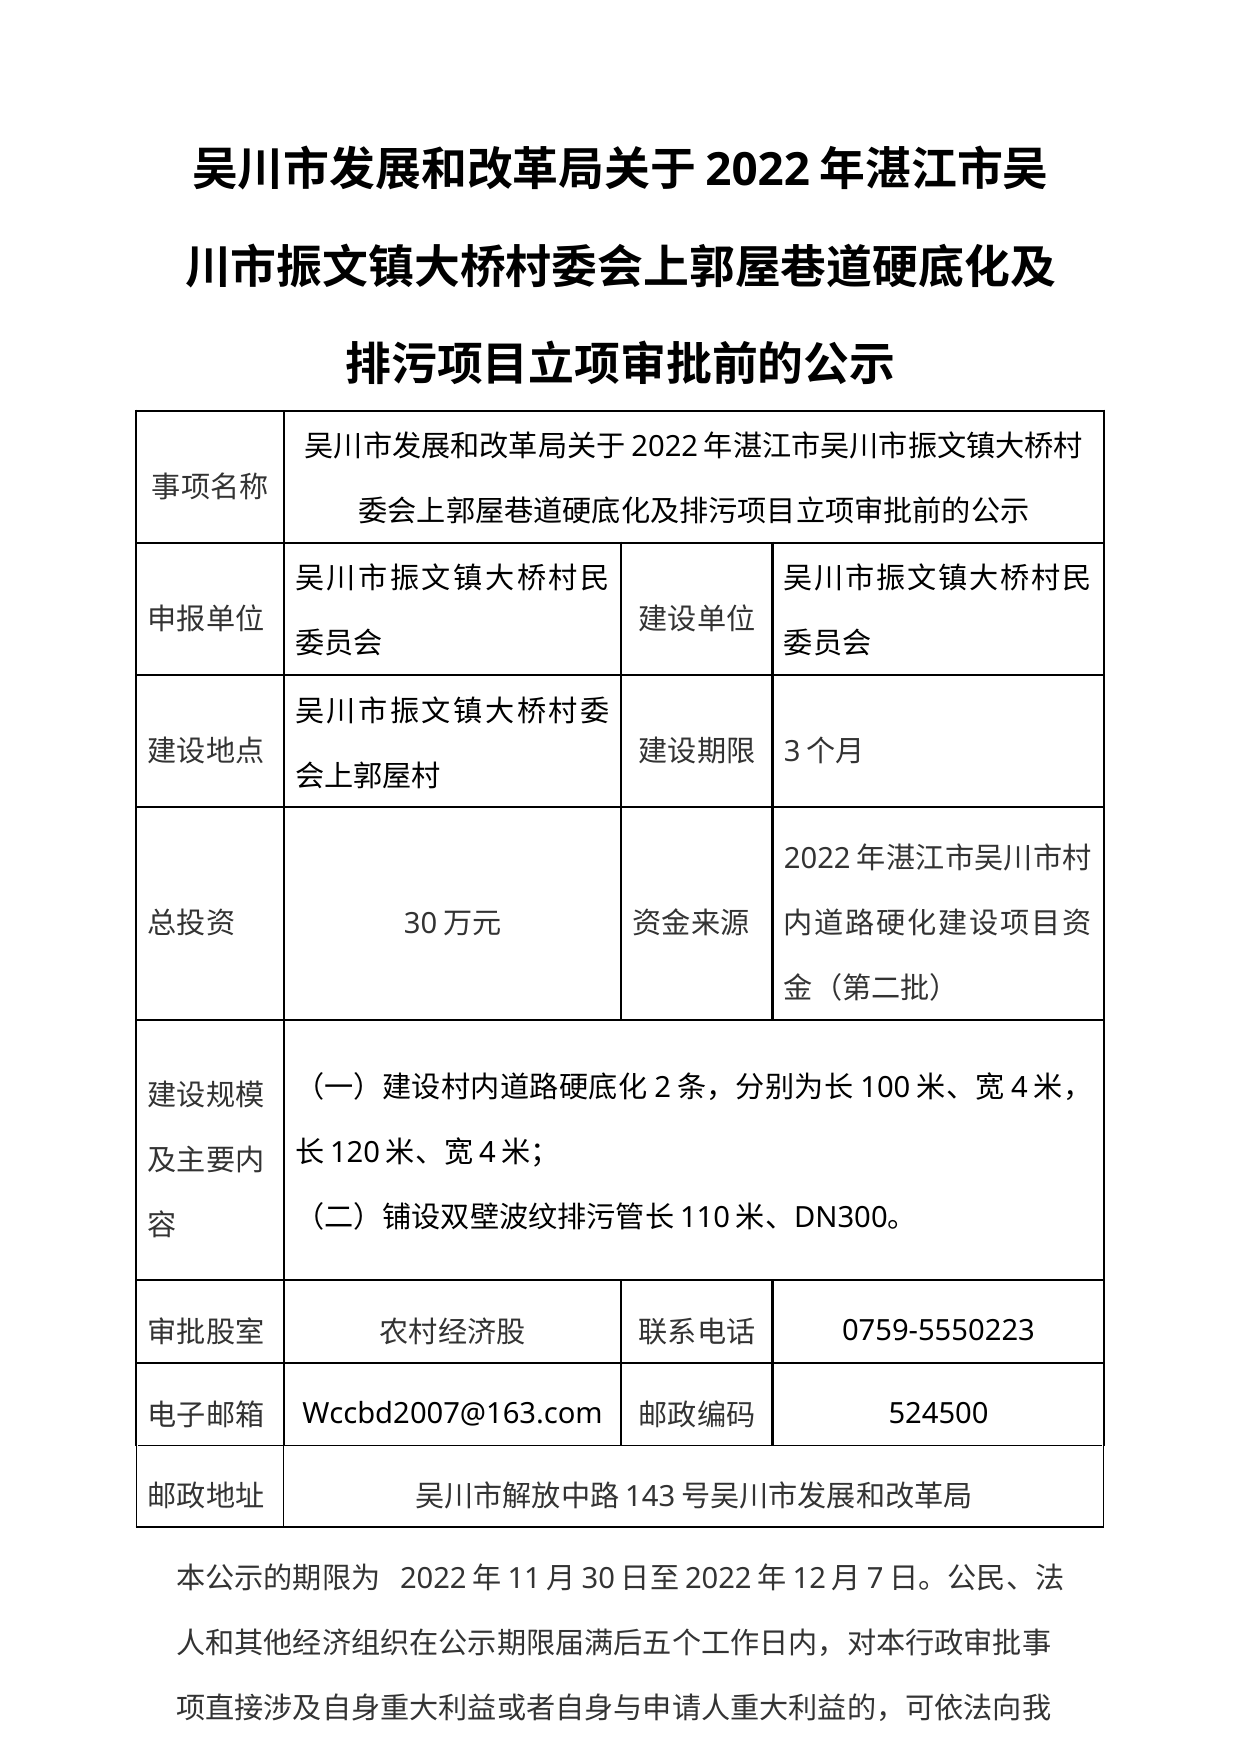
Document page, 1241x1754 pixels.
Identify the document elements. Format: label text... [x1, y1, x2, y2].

table_cell 建设单位 [622, 544, 771, 674]
table_cell 吴川市振文镇大桥村民委员会 [774, 544, 1103, 674]
table_cell 电子邮箱 [137, 1364, 283, 1445]
table_cell 吴川市解放中路143号吴川市发展和改革局 [284, 1445, 1103, 1526]
table_cell 联系电话 [622, 1281, 771, 1362]
table_cell 吴川市振文镇大桥村委会上郭屋村 [285, 676, 620, 806]
table_cell 总投资 [137, 808, 283, 1018]
table_header 事项名称 [137, 412, 283, 542]
table_cell 建设期限 [622, 676, 771, 806]
text 排污项目立项审批前的公示 [176, 312, 1064, 409]
table_cell 邮政编码 [622, 1364, 771, 1445]
table_cell 申报单位 [137, 544, 283, 674]
table_cell 邮政地址 [137, 1446, 283, 1526]
table_cell 建设规模及主要内容 [137, 1021, 283, 1279]
table_cell 524500 [774, 1364, 1103, 1445]
table_cell Wccbd2007@163.com [285, 1364, 620, 1445]
table_cell 农村经济股 [285, 1281, 620, 1362]
table_cell 审批股室 [137, 1281, 283, 1362]
text 吴川市发展和改革局关于2022年湛江市吴川市振文镇大桥村委会上郭屋巷道硬底化及 [176, 117, 1064, 312]
table_cell 30万元 [285, 808, 620, 1018]
table_header 吴川市发展和改革局关于2022年湛江市吴川市振文镇大桥村 委会上郭屋巷道硬底化及排污项目立项审批前的公示 [285, 412, 1103, 542]
table_cell 0759-5550223 [774, 1281, 1103, 1362]
table_cell 吴川市振文镇大桥村民委员会 [285, 544, 620, 674]
table_cell 3个月 [774, 676, 1103, 806]
table_cell 建设村内道路硬底化2条，分别为长100米、宽4米，长120米、宽4米； （二）铺设双壁波纹排污管长110米、DN300。 [285, 1021, 1103, 1279]
table_cell 资金来源 [622, 808, 771, 1018]
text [176, 1543, 1064, 1738]
table_cell 建设地点 [137, 676, 283, 806]
table_cell 2022年湛江市吴川市村内道路硬化建设项目资金（第二批） [774, 808, 1103, 1018]
